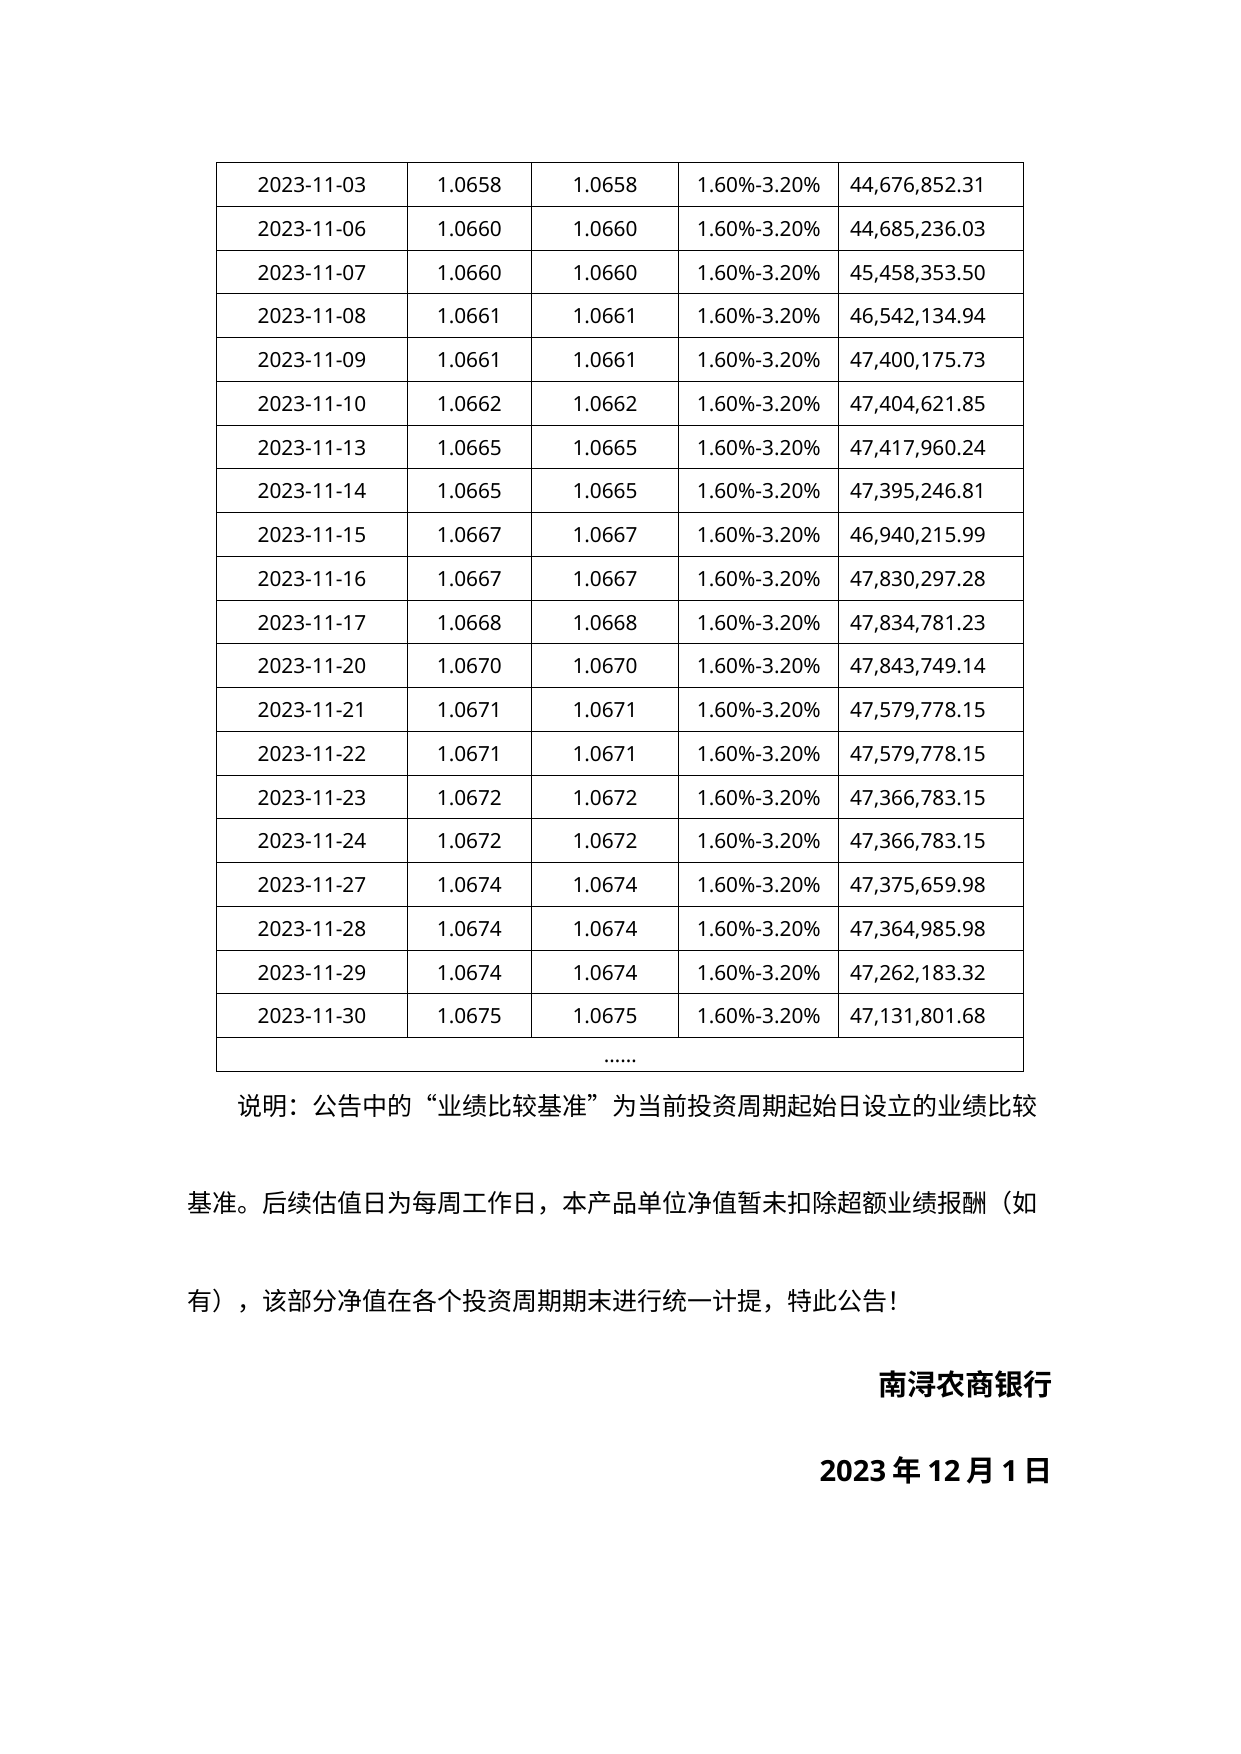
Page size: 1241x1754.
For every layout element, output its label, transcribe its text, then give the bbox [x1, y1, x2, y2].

table_cell 1.60%-3.20% [679, 819, 838, 862]
table_cell 2023-11-07 [217, 251, 407, 293]
table_cell 1.0662 [408, 382, 531, 424]
table_cell 1.0670 [532, 644, 678, 687]
table_cell 46,940,215.99 [839, 513, 1023, 556]
table_cell 1.60%-3.20% [679, 951, 838, 993]
table_cell 1.60%-3.20% [679, 601, 838, 643]
table_cell 1.0661 [532, 294, 678, 337]
table_cell 1.60%-3.20% [679, 207, 838, 249]
table_cell 1.0660 [532, 207, 678, 249]
table_cell 2023-11-30 [217, 994, 407, 1037]
table_cell 47,395,246.81 [839, 469, 1023, 512]
table_cell 2023-11-08 [217, 294, 407, 337]
table_cell 44,676,852.31 [839, 163, 1023, 206]
table_cell 1.60%-3.20% [679, 382, 838, 424]
table_cell 1.0667 [408, 557, 531, 599]
table_cell 1.60%-3.20% [679, 557, 838, 599]
table_cell 2023-11-06 [217, 207, 407, 249]
table_cell 1.0672 [408, 819, 531, 862]
table_cell 2023-11-10 [217, 382, 407, 424]
table_cell 1.0675 [408, 994, 531, 1037]
table_cell 47,366,783.15 [839, 776, 1023, 818]
table_cell 44,685,236.03 [839, 207, 1023, 249]
table_cell 2023-11-15 [217, 513, 407, 556]
table_cell 1.0665 [532, 469, 678, 512]
table_cell 1.60%-3.20% [679, 863, 838, 906]
table_cell 1.60%-3.20% [679, 907, 838, 949]
table_cell 2023-11-13 [217, 426, 407, 468]
table_cell 1.0668 [532, 601, 678, 643]
table_cell 1.60%-3.20% [679, 469, 838, 512]
table_cell 2023-11-17 [217, 601, 407, 643]
text 2023年12月1日 [187, 1436, 1053, 1501]
table_cell 1.0674 [408, 863, 531, 906]
text 说明：公告中的“业绩比较基准”为当前投资周期起始日设立的业绩比较基准。后续估值日为每周工作日，本产品单位净值暂未扣除超额业绩报酬（如有），该部分净值在各个投资周期期末进行统一计提，特此公告！ [187, 1072, 1053, 1332]
table_cell 47,404,621.85 [839, 382, 1023, 424]
table_cell 1.0671 [408, 688, 531, 731]
table_cell 2023-11-20 [217, 644, 407, 687]
table_cell 2023-11-21 [217, 688, 407, 731]
table_cell 1.0660 [532, 251, 678, 293]
table_cell 2023-11-16 [217, 557, 407, 599]
table_cell 1.60%-3.20% [679, 163, 838, 206]
table_cell 2023-11-22 [217, 732, 407, 774]
table_cell 1.60%-3.20% [679, 426, 838, 468]
table_cell …… [217, 1038, 1023, 1071]
table_cell 1.0658 [408, 163, 531, 206]
table_cell 1.0672 [408, 776, 531, 818]
table_cell 1.0667 [532, 557, 678, 599]
table_cell 2023-11-09 [217, 338, 407, 381]
table_cell 1.0658 [532, 163, 678, 206]
table_cell 47,579,778.15 [839, 732, 1023, 774]
table_cell 1.0665 [532, 426, 678, 468]
table_cell 47,830,297.28 [839, 557, 1023, 599]
table_cell 47,375,659.98 [839, 863, 1023, 906]
table_cell 1.0662 [532, 382, 678, 424]
table_cell 1.0672 [532, 819, 678, 862]
table_cell 2023-11-03 [217, 163, 407, 206]
table_cell 1.0670 [408, 644, 531, 687]
table_cell 45,458,353.50 [839, 251, 1023, 293]
table_cell 1.0661 [408, 294, 531, 337]
table_cell 1.60%-3.20% [679, 688, 838, 731]
table_cell 47,834,781.23 [839, 601, 1023, 643]
table_cell 1.0667 [408, 513, 531, 556]
table_cell 46,542,134.94 [839, 294, 1023, 337]
table_cell 1.60%-3.20% [679, 776, 838, 818]
table_cell 47,364,985.98 [839, 907, 1023, 949]
table_cell 47,262,183.32 [839, 951, 1023, 993]
table_cell 2023-11-29 [217, 951, 407, 993]
table_cell 2023-11-24 [217, 819, 407, 862]
table_cell 1.0660 [408, 251, 531, 293]
table_cell 47,417,960.24 [839, 426, 1023, 468]
table_cell 47,131,801.68 [839, 994, 1023, 1037]
table_cell 1.0675 [532, 994, 678, 1037]
table_cell 1.60%-3.20% [679, 994, 838, 1037]
table_cell 1.0671 [532, 732, 678, 774]
table_cell 1.0674 [408, 951, 531, 993]
table_cell 1.0671 [532, 688, 678, 731]
table_cell 1.0665 [408, 426, 531, 468]
table_cell 1.0660 [408, 207, 531, 249]
table_cell 1.0672 [532, 776, 678, 818]
table_cell 47,400,175.73 [839, 338, 1023, 381]
table_cell 1.0661 [408, 338, 531, 381]
table_cell 1.0674 [532, 907, 678, 949]
table_cell 1.60%-3.20% [679, 251, 838, 293]
table_cell 1.60%-3.20% [679, 513, 838, 556]
table_cell 2023-11-14 [217, 469, 407, 512]
table_cell 1.0667 [532, 513, 678, 556]
table_cell 1.0668 [408, 601, 531, 643]
table_cell 1.0665 [408, 469, 531, 512]
table_cell 47,843,749.14 [839, 644, 1023, 687]
table_cell 1.60%-3.20% [679, 644, 838, 687]
table_cell 1.0674 [532, 951, 678, 993]
table_cell 2023-11-27 [217, 863, 407, 906]
text 南浔农商银行 [187, 1350, 1053, 1415]
table_cell 2023-11-28 [217, 907, 407, 949]
table_cell 2023-11-23 [217, 776, 407, 818]
table_cell 1.0671 [408, 732, 531, 774]
table_cell 47,579,778.15 [839, 688, 1023, 731]
table_cell 47,366,783.15 [839, 819, 1023, 862]
table_cell 1.0674 [532, 863, 678, 906]
table_cell 1.0661 [532, 338, 678, 381]
table_cell 1.60%-3.20% [679, 338, 838, 381]
table_cell 1.60%-3.20% [679, 294, 838, 337]
table_cell 1.60%-3.20% [679, 732, 838, 774]
table_cell 1.0674 [408, 907, 531, 949]
